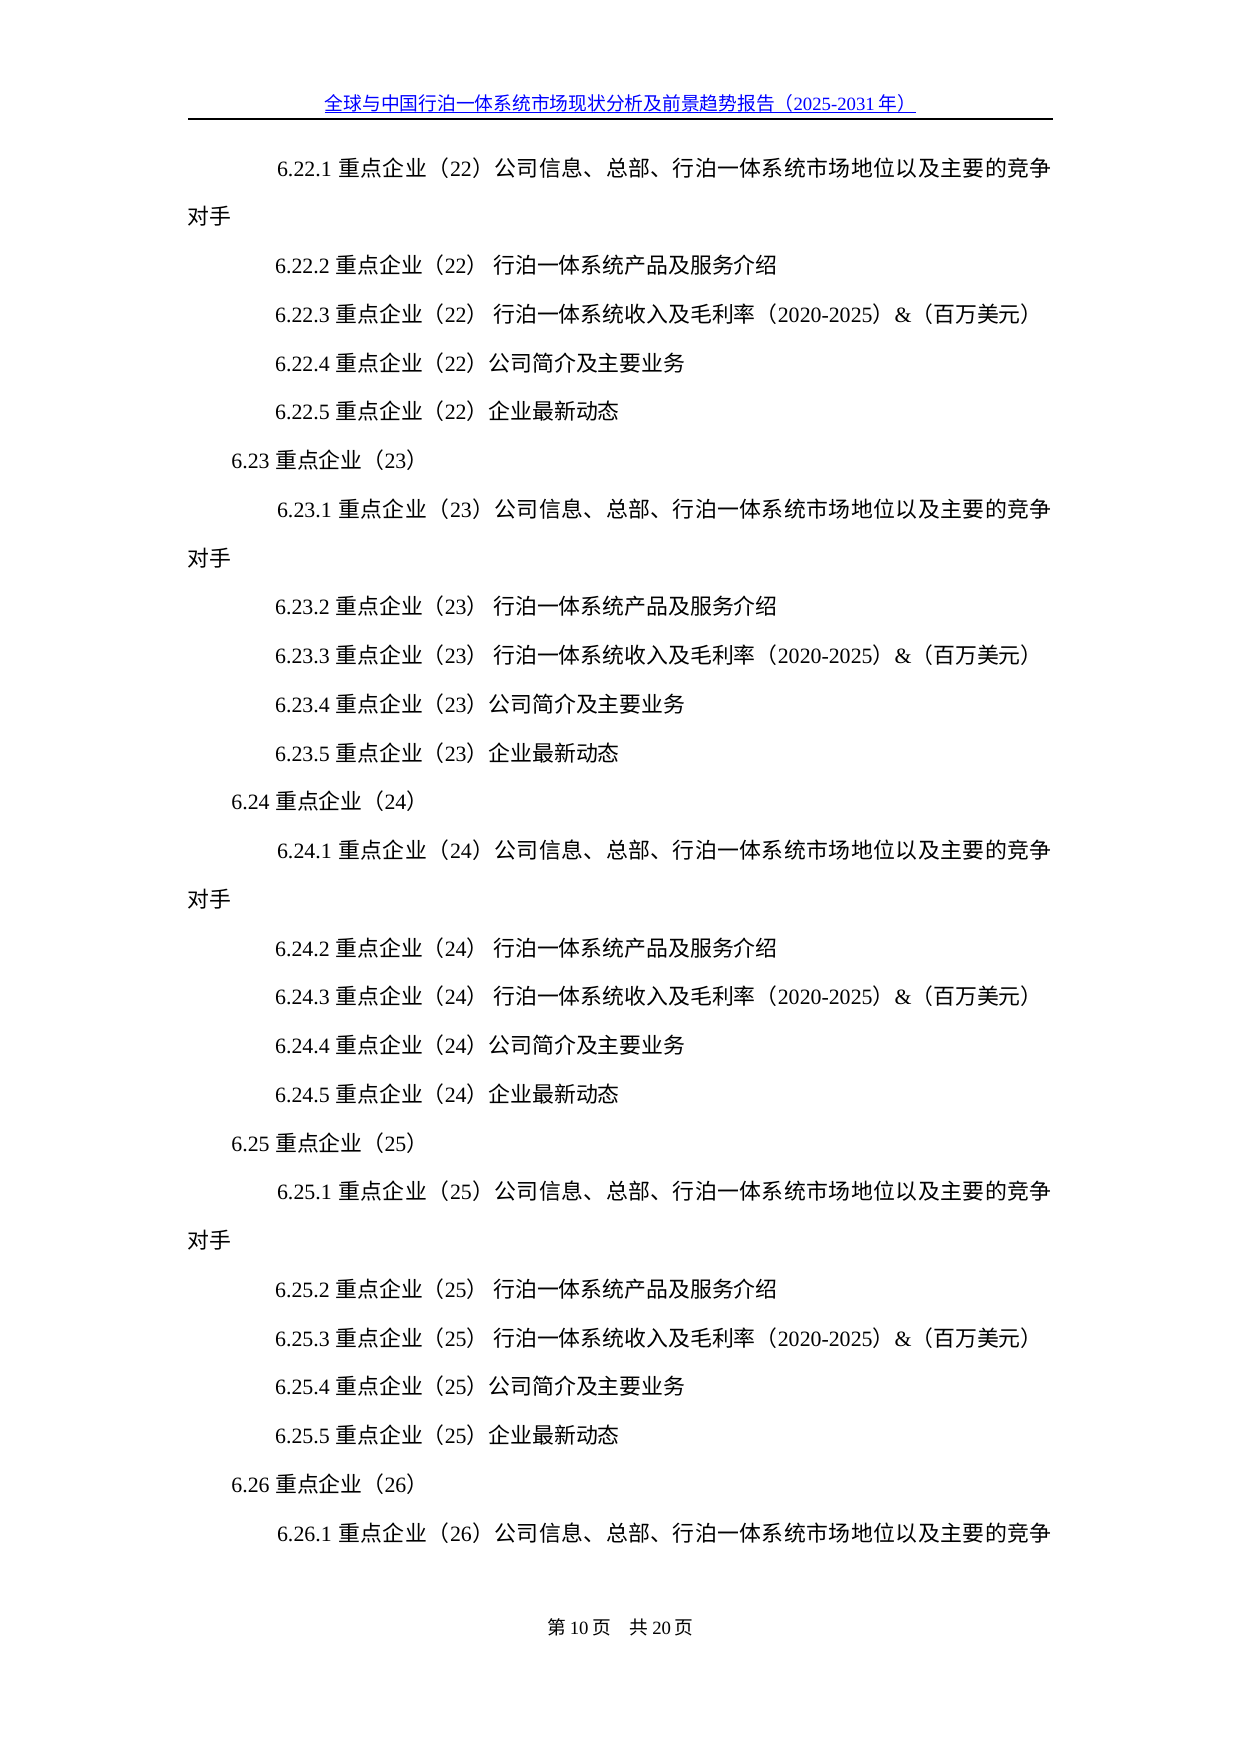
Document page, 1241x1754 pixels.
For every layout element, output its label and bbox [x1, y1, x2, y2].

text [187, 150, 1053, 1548]
